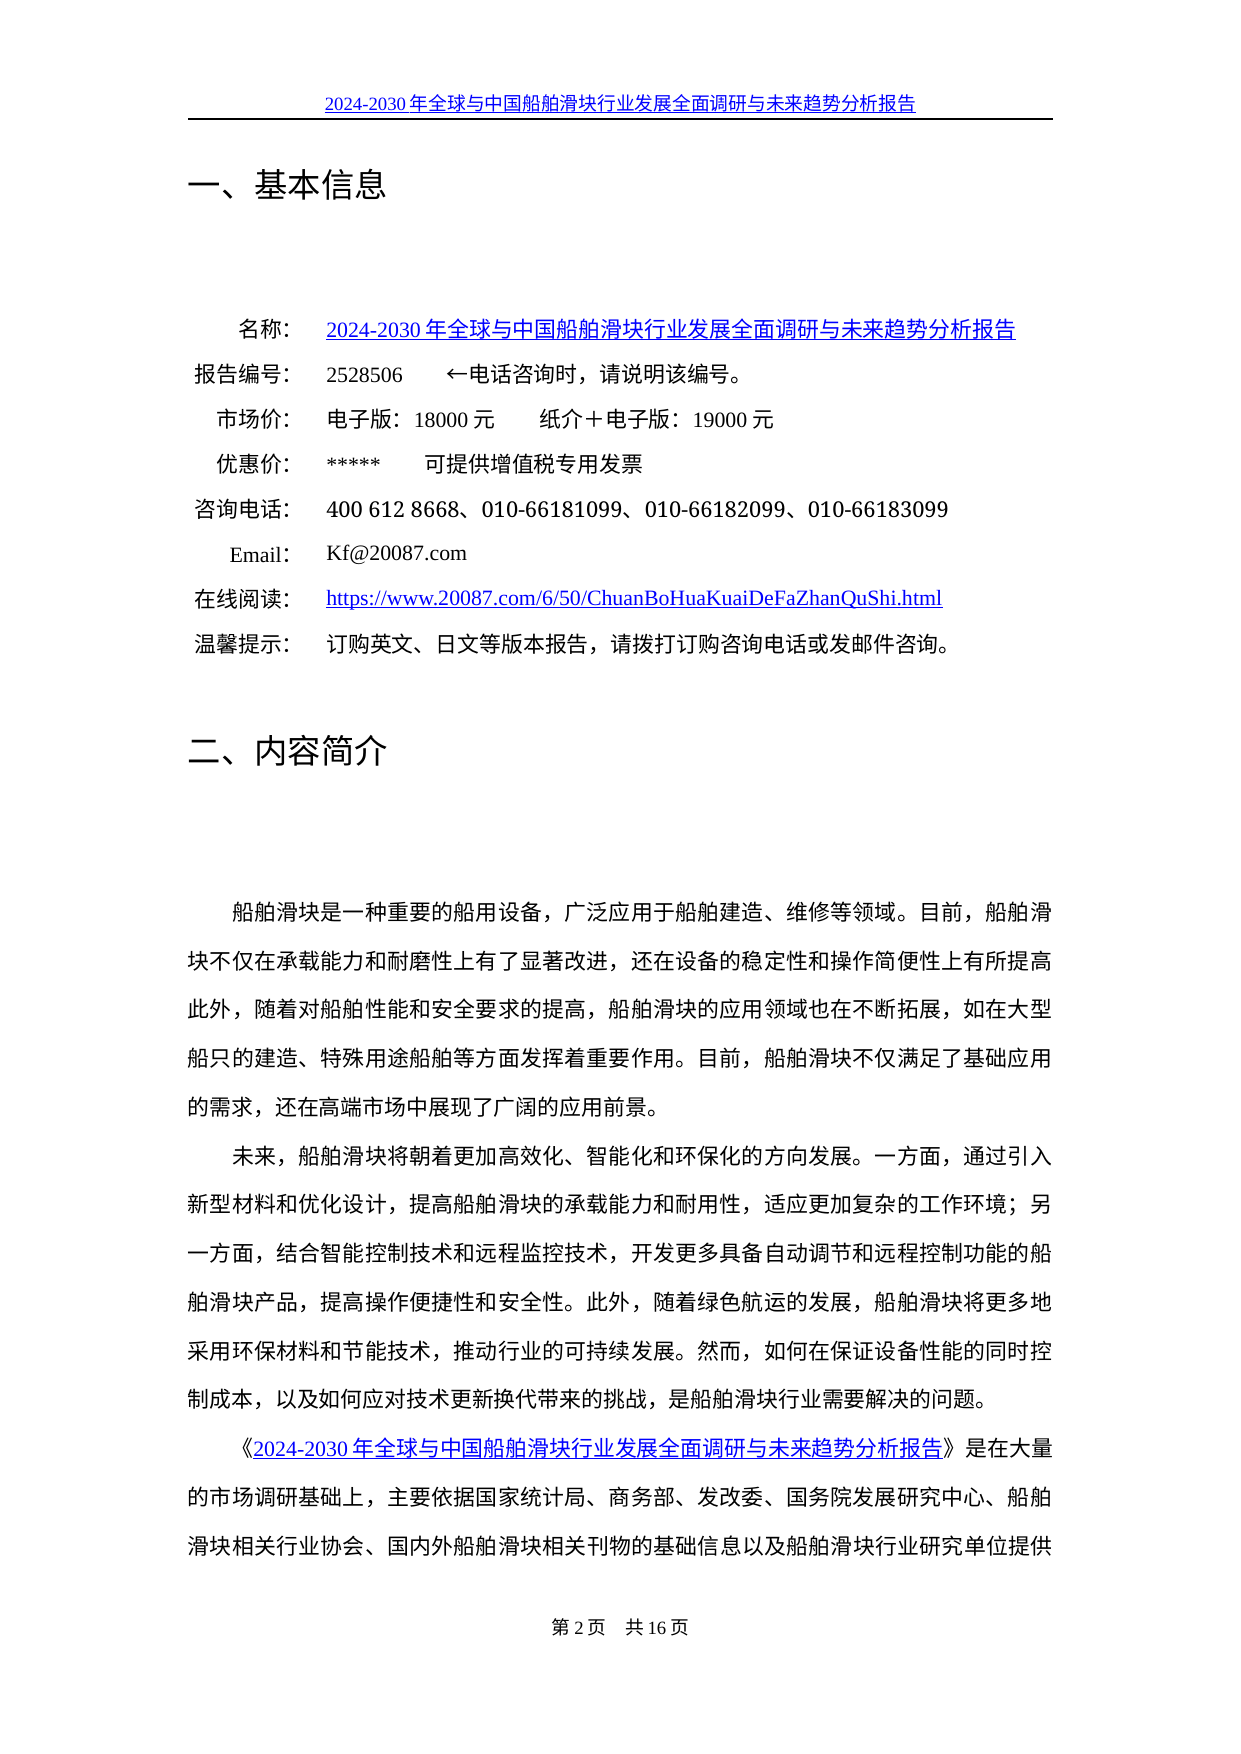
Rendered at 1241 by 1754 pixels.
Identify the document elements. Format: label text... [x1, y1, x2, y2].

table_header 2024-2030年全球与中国船舶滑块行业发展全面调研与未来趋势分析报告 [315, 312, 1073, 357]
table_cell [315, 582, 1073, 627]
table_cell 2528506 ←电话咨询时，请说明该编号。 [315, 357, 1073, 402]
table_cell 400 612 8668、010-66181099、010-66182099、010-66183099 [315, 492, 1073, 537]
table_cell Kf@20087.com [315, 537, 1073, 582]
table_cell 电子版：18000 元 纸介＋电子版：19000 元 [315, 402, 1073, 447]
table_cell 咨询电话： [167, 492, 315, 537]
table_cell 报告编号： [167, 357, 315, 402]
table_cell 温馨提示： [167, 627, 315, 672]
table_cell 订购英文、日文等版本报告，请拨打订购咨询电话或发邮件咨询。 [315, 627, 1073, 672]
table_header 名称： [167, 312, 315, 357]
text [187, 894, 1053, 1561]
title 一、基本信息 [187, 150, 1053, 215]
table_cell 在线阅读： [167, 582, 315, 627]
title 二、内容简介 [187, 717, 1053, 782]
table_cell ***** 可提供增值税专用发票 [315, 447, 1073, 492]
table_cell Email： [167, 537, 315, 582]
table_cell 优惠价： [167, 447, 315, 492]
table_cell 市场价： [167, 402, 315, 447]
